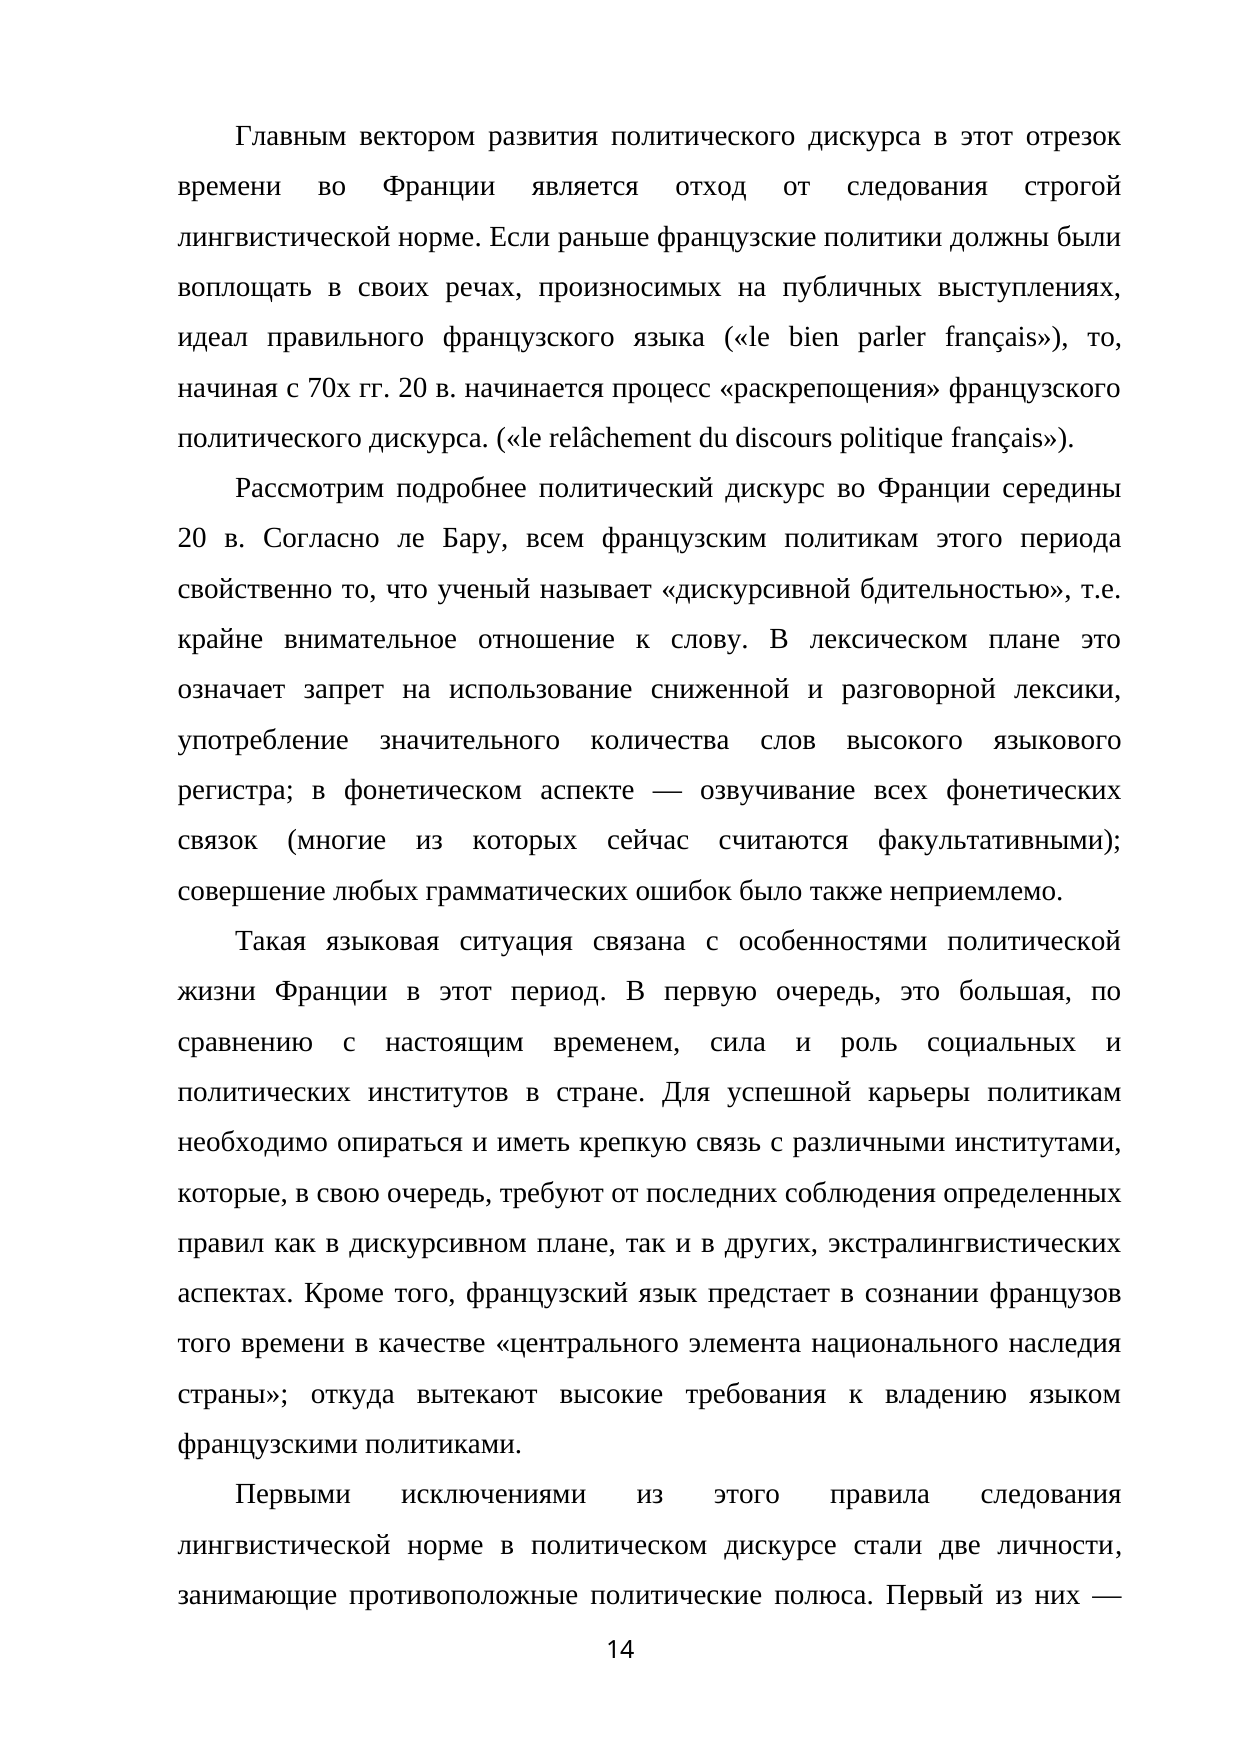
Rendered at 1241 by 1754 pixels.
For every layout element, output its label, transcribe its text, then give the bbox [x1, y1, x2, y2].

text Такая языковая ситуация связана с особенностями политической жизни Франции в этот период. В первую очередь, это большая, по сравнению с настоящим временем, сила и роль социальных и политических институтов в стране. Для успешной карьеры политикам необходимо опираться и иметь крепкую связь с различными институтами, которые, в свою очередь, требуют от последних соблюдения определенных правил как в дискурсивном плане, так и в других, экстралингвистических аспектах. Кроме того, французский язык предстает в сознании французов того времени в качестве «центрального элемента национального наследия страны»; откуда вытекают высокие требования к владению языком французскими политиками. [177, 923, 1122, 1460]
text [177, 1477, 1122, 1611]
text Главным вектором развития политического дискурса в этот отрезок времени во Франции является отход от следования строгой лингвистической норме. Если раньше французские политики должны были воплощать в своих речах, произносимых на публичных выступлениях, идеал правильного французского языка («le bien parler français»), то, начиная с 70х гг. 20 в. начинается процесс «раскрепощения» французского политического дискурса. («le relâchement du discours politique français»). [177, 118, 1122, 453]
text Рассмотрим подробнее политический дискурс во Франции середины 20 в. Согласно ле Бару, всем французским политикам этого периода свойственно то, что ученый называет «дискурсивной бдительностью», т.е. крайне внимательное отношение к слову. В лексическом плане это означает запрет на использование сниженной и разговорной лексики, употребление значительного количества слов высокого языкового регистра; в фонетическом аспекте — озвучивание всех фонетических связок (многие из которых сейчас считаются факультативными); совершение любых грамматических ошибок было также неприемлемо. [177, 470, 1122, 906]
